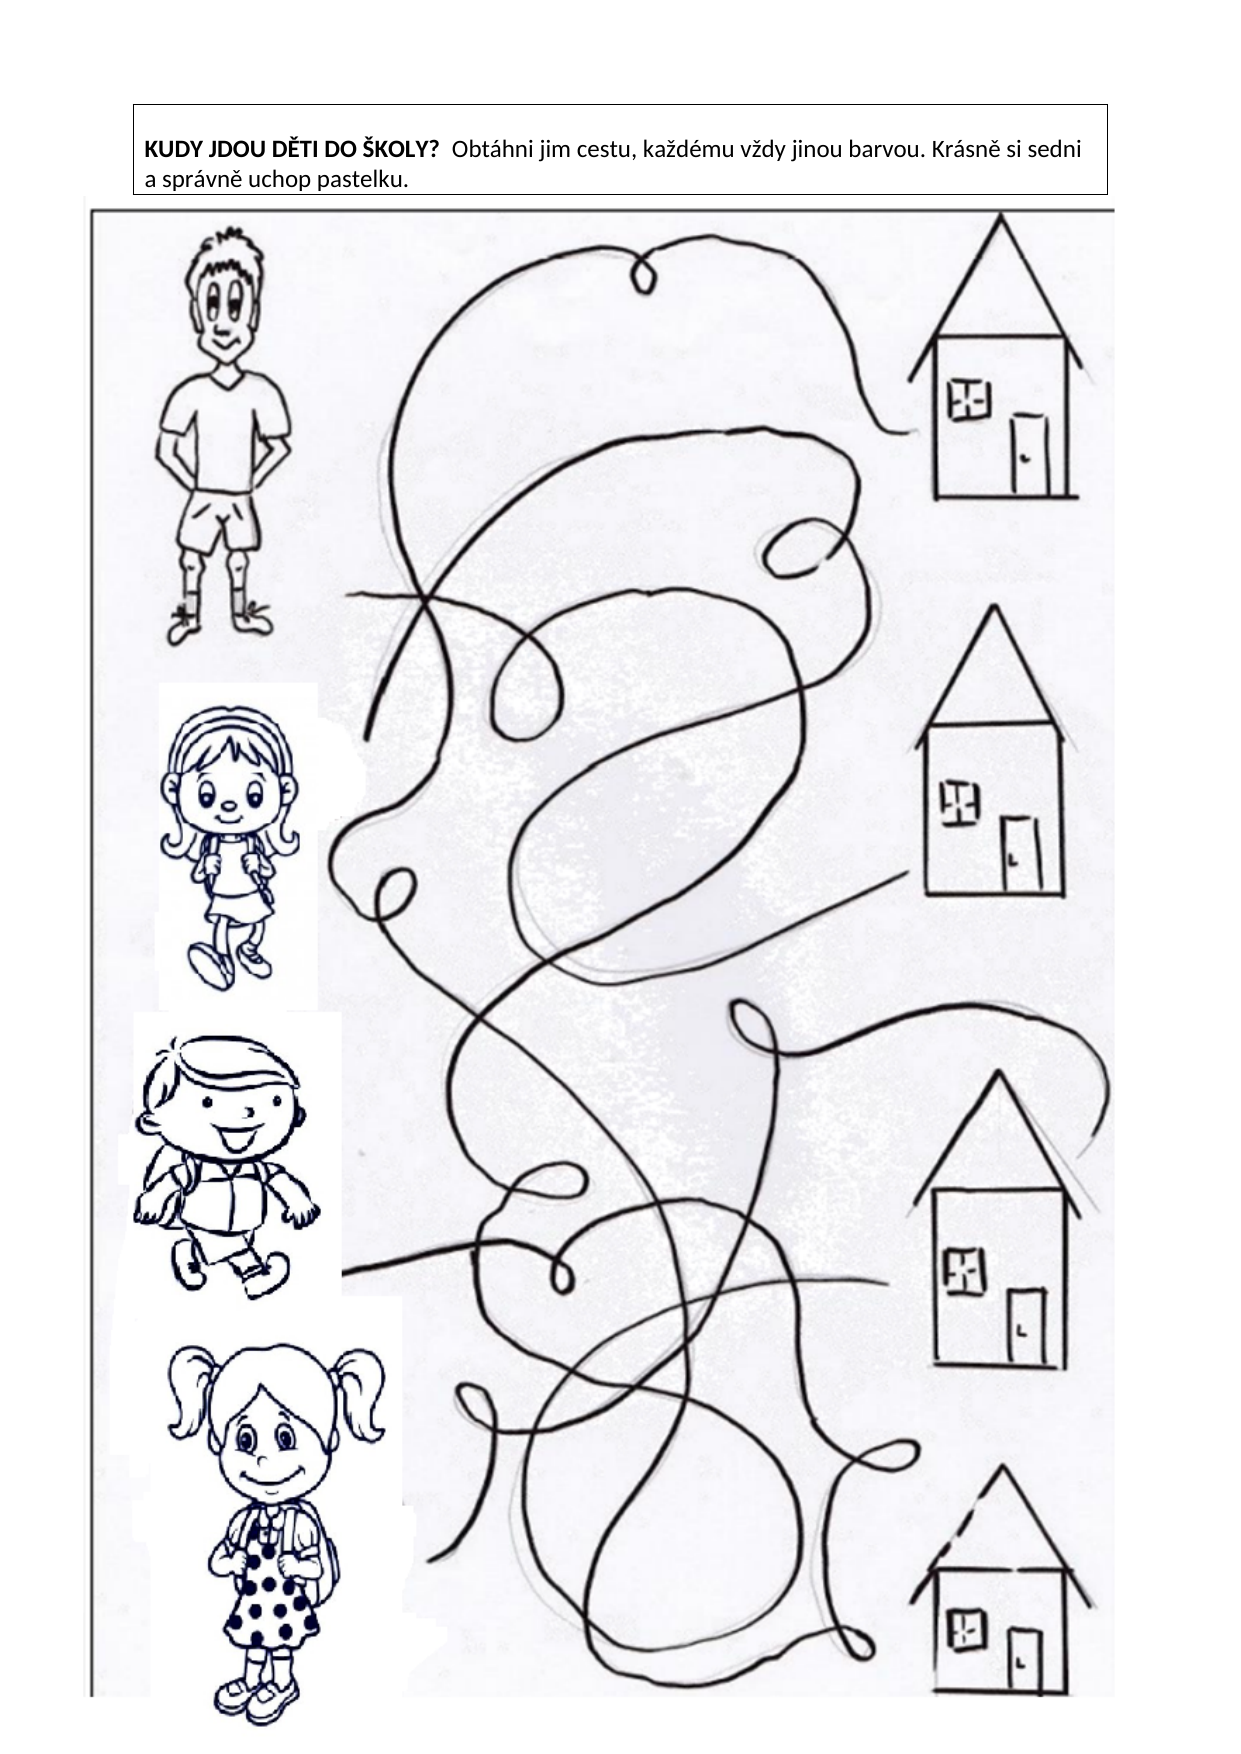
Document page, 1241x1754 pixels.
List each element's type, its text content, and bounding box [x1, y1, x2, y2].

picture [83, 196, 1157, 1745]
table_header KUDY JDOU DĚTI DO ŠKOLY? Obtáhni jim cestu, každému vždy jinou barvou. Krásně si sedni a správně uchop pastelku. [134, 105, 1107, 194]
